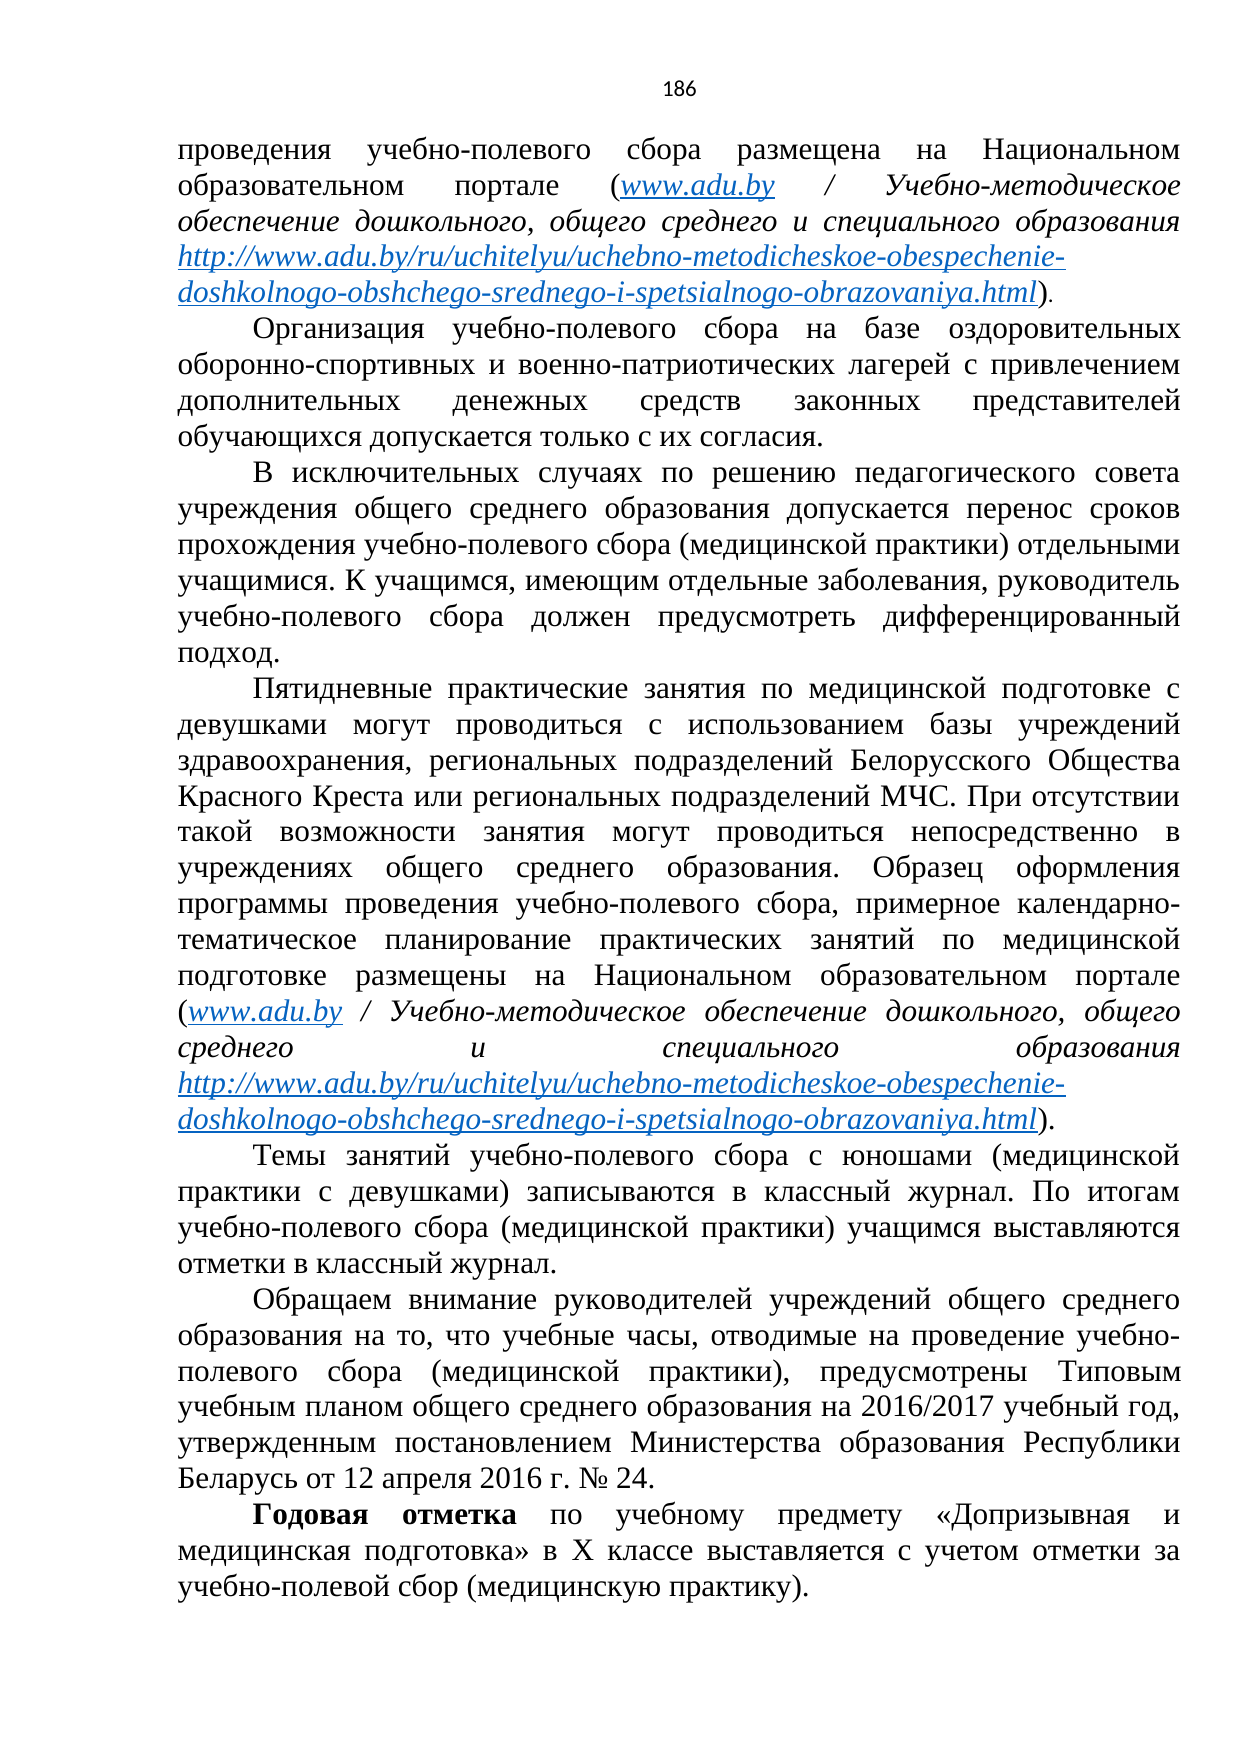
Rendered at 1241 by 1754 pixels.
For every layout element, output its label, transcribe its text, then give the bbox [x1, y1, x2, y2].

text Обращаем внимание руководителей учреждений общего среднего образования на то, что учебные часы, отводимые на проведение учебно-полевого сбора (медицинской практики), предусмотрены Типовым учебным планом общего среднего образования на 2016/2017 учебный год, утвержденным постановлением Министерства образования Республики Беларусь от 12 апреля 2016 г. № 24. [177, 1280, 1181, 1496]
text Организация учебно-полевого сбора на базе оздоровительных оборонно-спортивных и военно-патриотических лагерей с привлечением дополнительных денежных средств законных представителей обучающихся допускается только с их согласия. [177, 381, 1181, 453]
text Организация учебно-полевого сбора на базе оздоровительных оборонно-спортивных и военно-патриотических лагерей с привлечением дополнительных денежных средств законных представителей обучающихся допускается только с их согласия. [177, 309, 1181, 346]
text Пятидневные практические занятия по медицинской подготовке с девушками могут проводиться с использованием базы учреждений здравоохранения, региональных подразделений Белорусского Общества Красного Креста или региональных подразделений МЧС. При отсутствии такой возможности занятия могут проводиться непосредственно в учреждениях общего среднего образования. Образец оформления программы проведения учебно-полевого сбора, примерное календарно-тематическое планирование практических занятий по медицинской подготовке размещены на Национальном образовательном портале (www.adu.by / Учебно-методическое обеспечение дошкольного, общего среднего и специального образования http://www.adu.by/ru/uchitelyu/uchebno-metodicheskoe-obespechenie-doshkolnogo-obshchego-srednego-i-spetsialnogo-obrazovaniya.html). [177, 669, 1181, 1136]
text Годовая отметка по учебному предмету «Допризывная и медицинская подготовка» в X классе выставляется с учетом отметки за учебно-полевой сбор (медицинскую практику). [177, 1496, 1181, 1603]
text Темы занятий учебно-полевого сбора с юношами (медицинской практики с девушками) записываются в классный журнал. По итогам учебно-полевого сбора (медицинской практики) учащимся выставляются отметки в классный журнал. [177, 1136, 1181, 1280]
text В исключительных случаях по решению педагогического совета учреждения общего среднего образования допускается перенос сроков прохождения учебно-полевого сбора (медицинской практики) отдельными учащимися. К учащимся, имеющим отдельные заболевания, руководитель учебно-полевого сбора должен предусмотреть дифференцированный подход. [177, 453, 1181, 669]
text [177, 130, 1181, 309]
